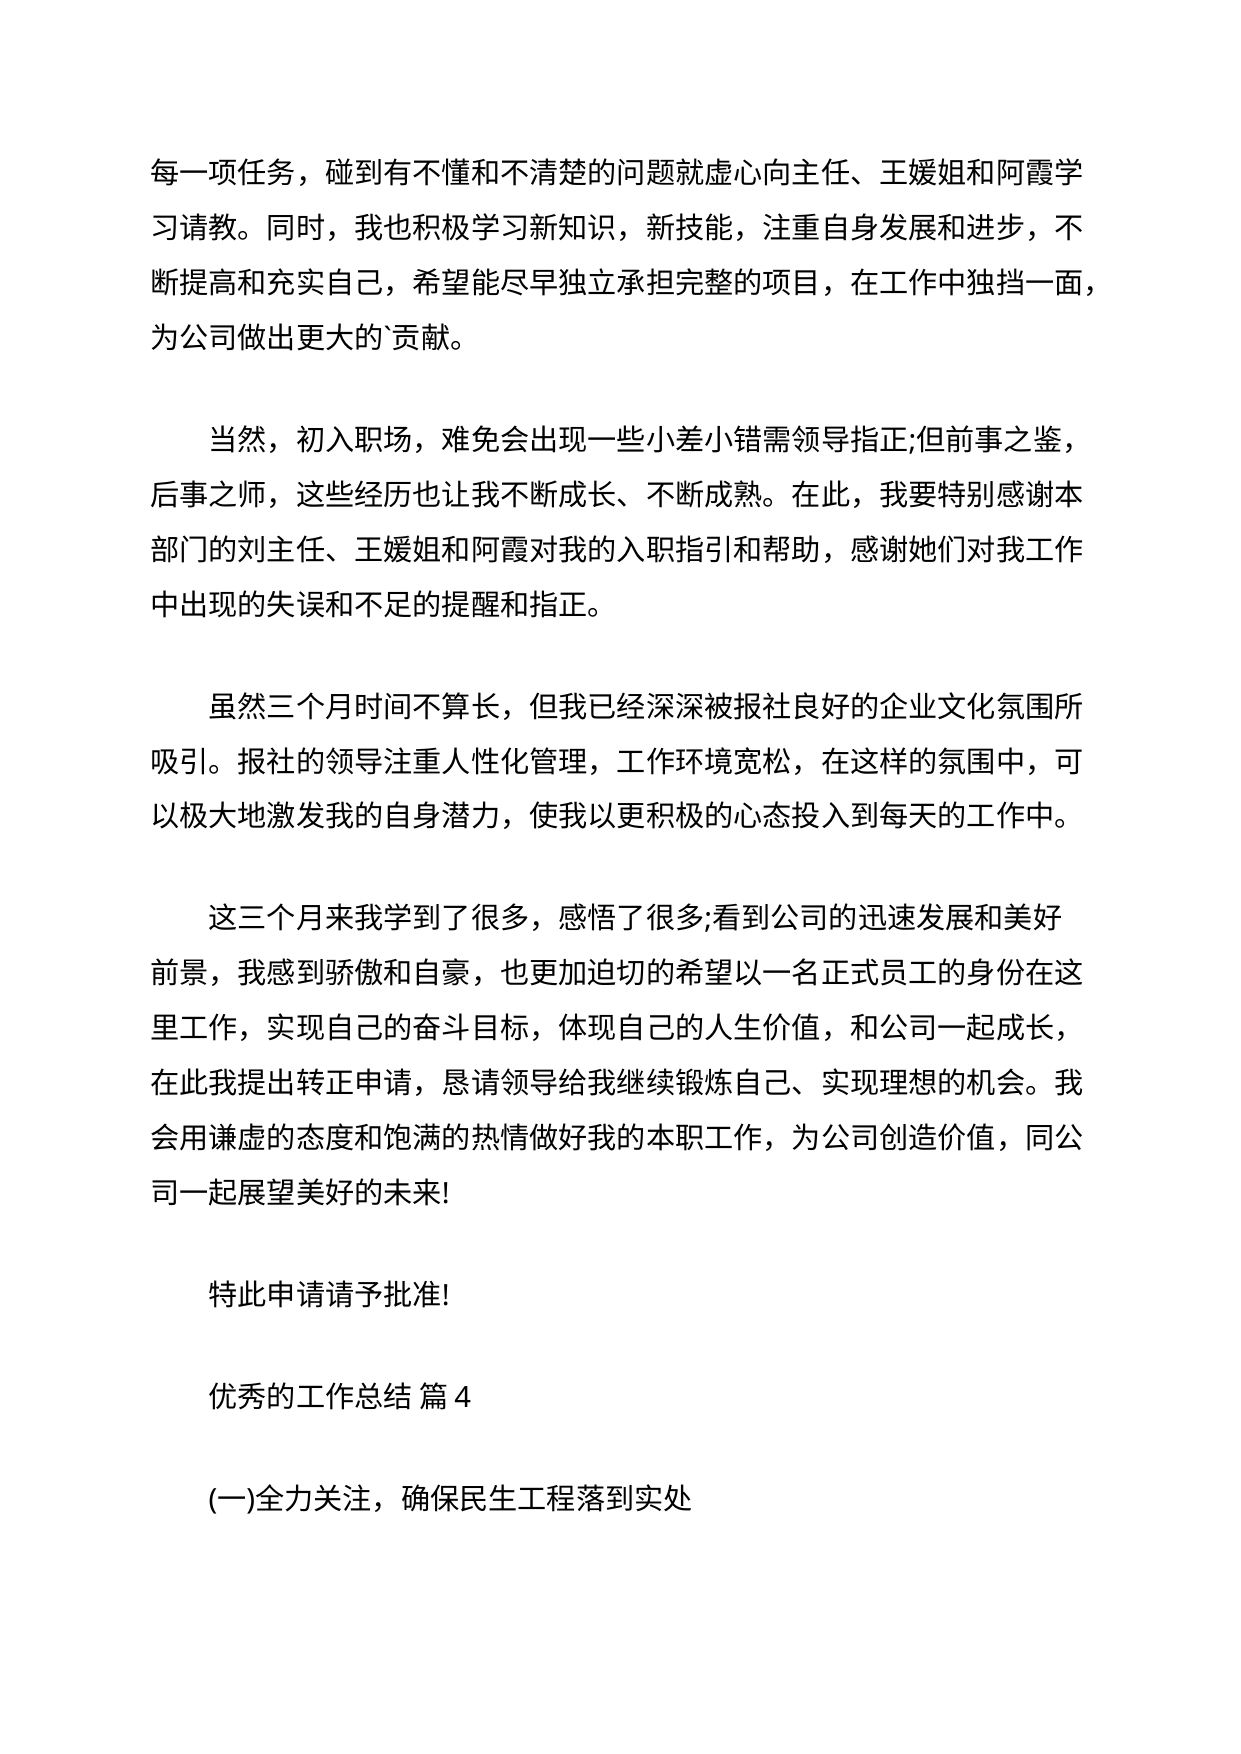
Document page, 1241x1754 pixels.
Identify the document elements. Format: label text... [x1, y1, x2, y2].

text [150, 150, 1090, 357]
text 这三个月来我学到了很多，感悟了很多;看到公司的迅速发展和美好前景，我感到骄傲和自豪，也更加迫切的希望以一名正式员工的身份在这里工作，实现自己的奋斗目标，体现自己的人生价值，和公司一起成长，在此我提出转正申请，恳请领导给我继续锻炼自己、实现理想的机会。我会用谦虚的态度和饱满的热情做好我的本职工作，为公司创造价值，同公司一起展望美好的未来! [150, 895, 1090, 1212]
text 当然，初入职场，难免会出现一些小差小错需领导指正;但前事之鉴，后事之师，这些经历也让我不断成长、不断成熟。在此，我要特别感谢本部门的刘主任、王媛姐和阿霞对我的入职指引和帮助，感谢她们对我工作中出现的失误和不足的提醒和指正。 [150, 417, 1090, 624]
text (一)全力关注，确保民生工程落到实处 [150, 1475, 1090, 1518]
text 优秀的工作总结 篇4 [150, 1373, 1090, 1416]
text 特此申请请予批准! [150, 1271, 1090, 1314]
text 虽然三个月时间不算长，但我已经深深被报社良好的企业文化氛围所吸引。报社的领导注重人性化管理，工作环境宽松，在这样的氛围中，可以极大地激发我的自身潜力，使我以更积极的心态投入到每天的工作中。 [150, 683, 1090, 835]
